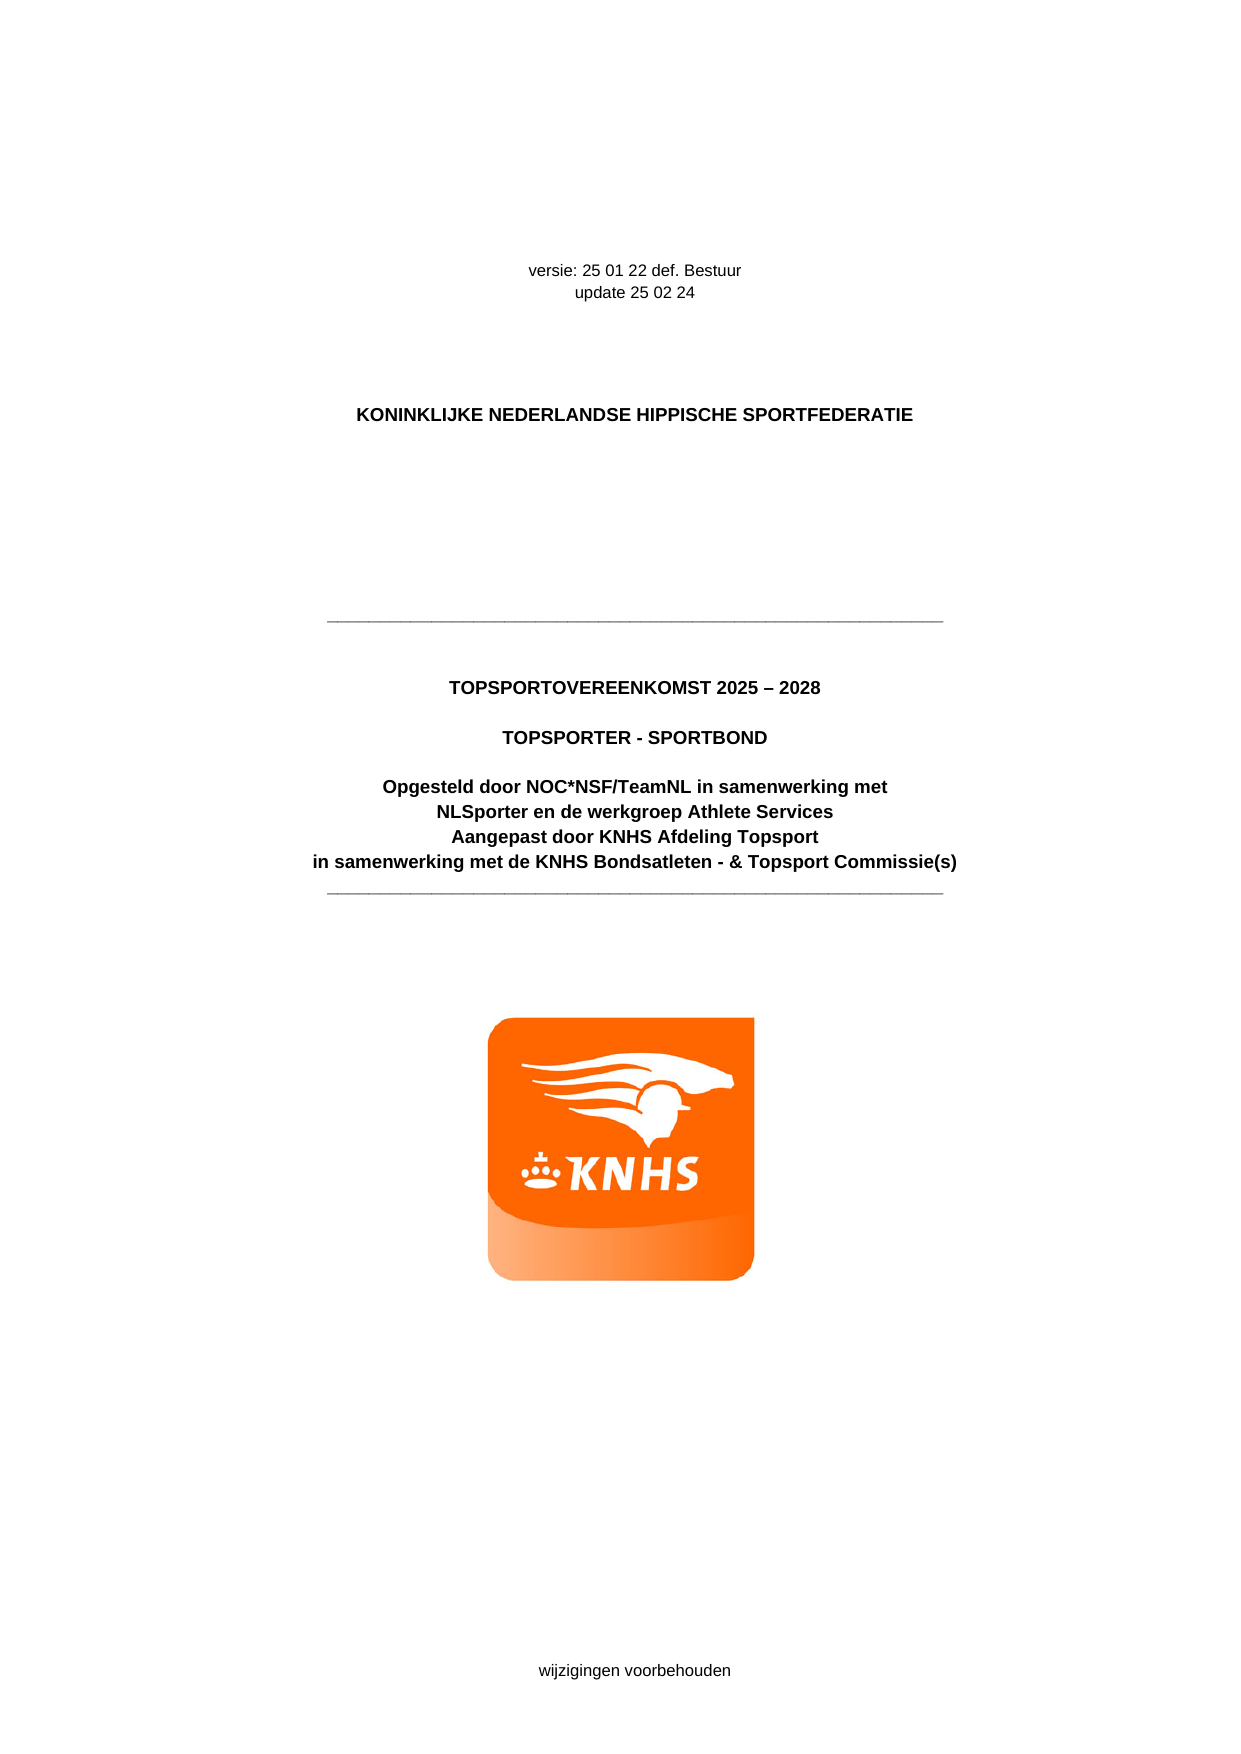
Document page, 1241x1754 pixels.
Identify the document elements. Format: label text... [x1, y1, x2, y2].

text TOPSPORTOVEREENKOMST 2025 – 2028 [177, 677, 1092, 698]
text KONINKLIJKE NEDERLANDSE HIPPISCHE SPORTFEDERATIE [177, 404, 1092, 426]
text TOPSPORTER - SPORTBOND [177, 726, 1092, 748]
text Aangepast door KNHS Afdeling Topsport [177, 826, 1092, 847]
text in samenwerking met de KNHS Bondsatleten - & Topsport Commissie(s) [177, 850, 1092, 872]
text Opgesteld door NOC*NSF/TeamNL in samenwerking met [177, 776, 1092, 798]
text update 25 02 24 [177, 283, 1092, 302]
picture [467, 998, 771, 1302]
text versie: 25 01 22 def. Bestuur [177, 261, 1092, 280]
text NLSporter en de werkgroep Athlete Services [177, 801, 1092, 822]
text ___________________________________________________________ [177, 602, 1092, 624]
text ___________________________________________________________ [177, 875, 1092, 897]
